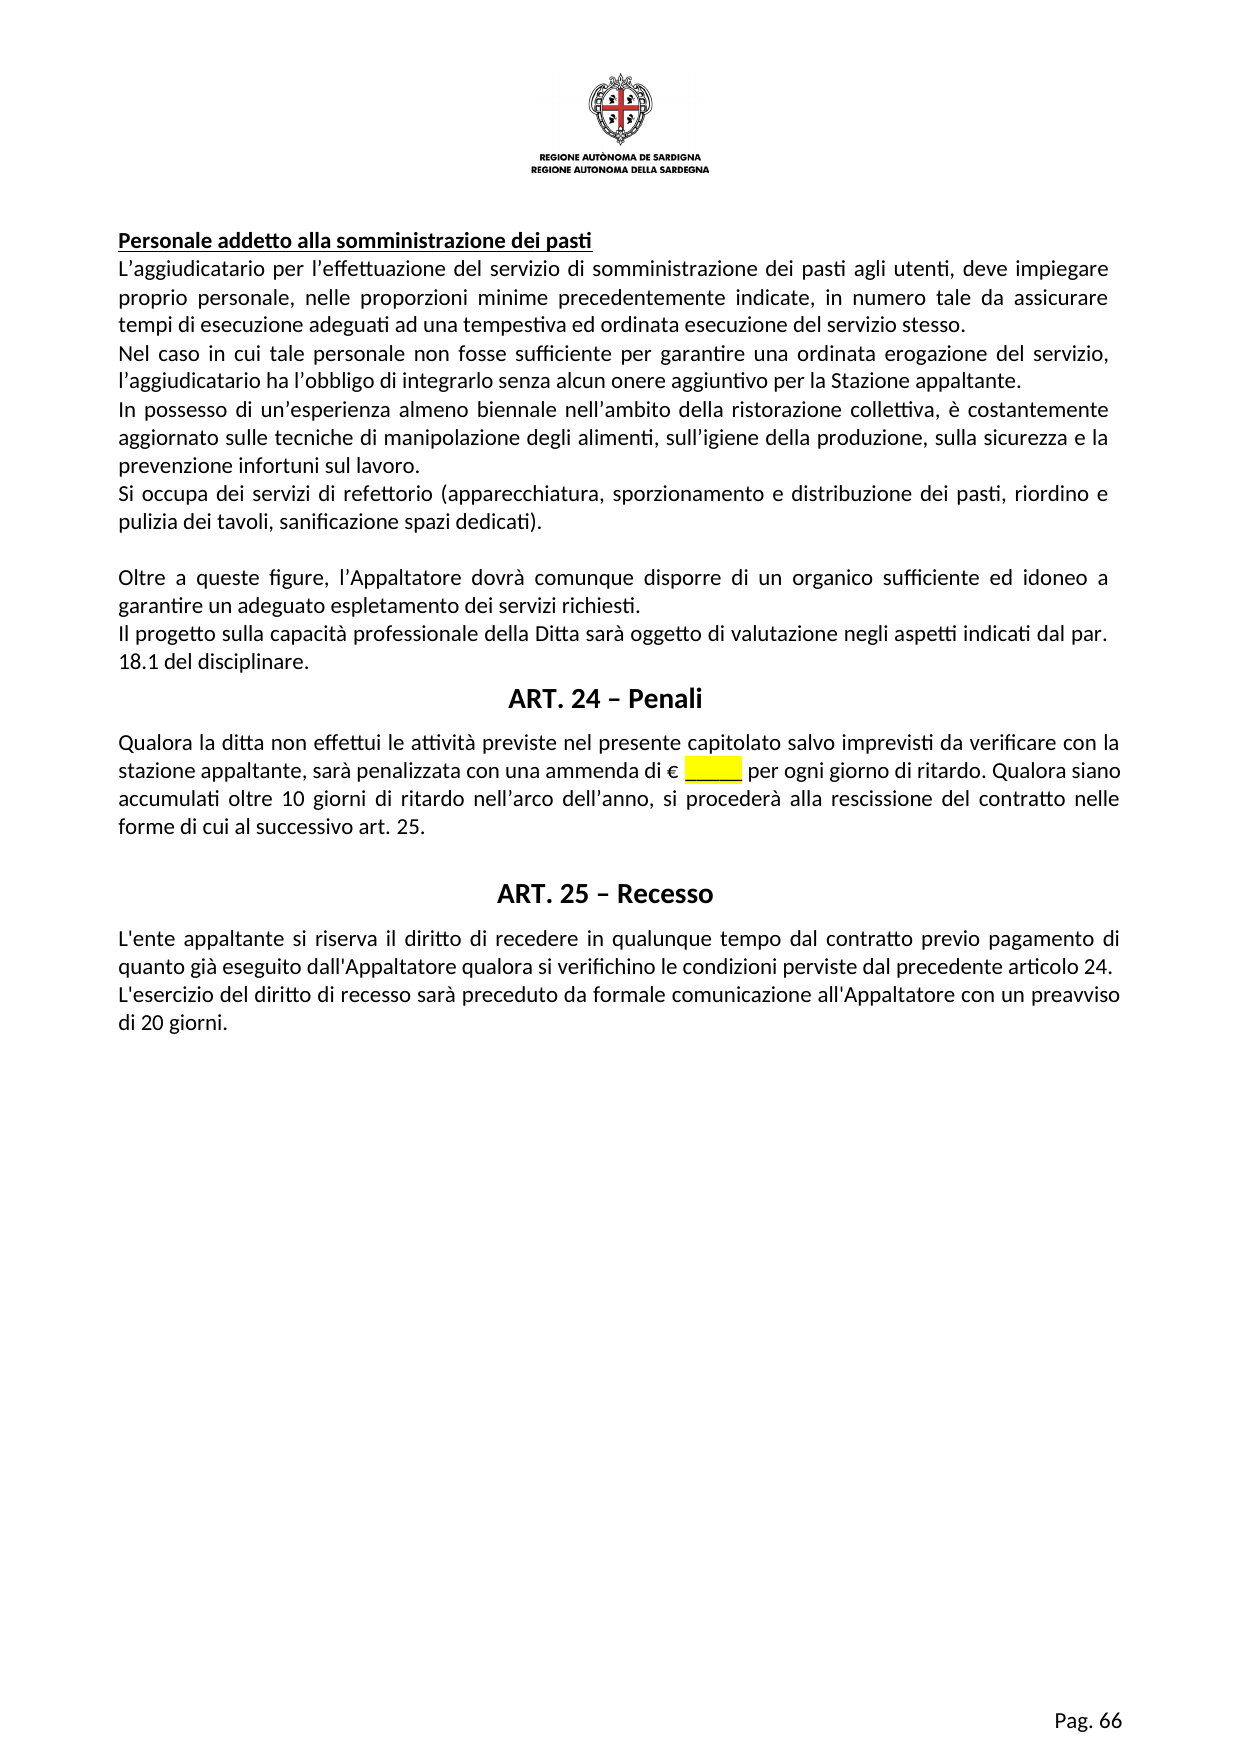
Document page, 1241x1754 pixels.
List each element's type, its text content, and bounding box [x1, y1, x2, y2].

text Qualora la ditta non effettui le attività previste nel presente capitolato salvo imprevisti da verificare con la stazione appaltante, sarà penalizzata con una ammenda di € _____ per ogni giorno di ritardo. Qualora siano accumulati oltre 10 giorni di ritardo nell’arco dell’anno, si procederà alla rescissione del contratto nelle forme di cui al successivo art. 25. [118, 728, 1122, 840]
subtitle ART. 25 – Recesso [118, 876, 1093, 911]
subtitle ART. 24 – Penali [118, 680, 1093, 716]
text Personale addetto alla somministrazione dei pasti [118, 227, 1111, 254]
text L'esercizio del diritto di recesso sarà preceduto da formale comunicazione all'Appaltatore con un preavviso di 20 giorni. [118, 980, 1122, 1036]
text L'ente appaltante si riserva il diritto di recedere in qualunque tempo dal contratto previo pagamento di quanto già eseguito dall'Appaltatore qualora si verifichino le condizioni perviste dal precedente articolo 24. [118, 924, 1122, 980]
text Nel caso in cui tale personale non fosse sufficiente per garantire una ordinata erogazione del servizio, l’aggiudicatario ha l’obbligo di integrarlo senza alcun onere aggiuntivo per la Stazione appaltante. [118, 339, 1111, 395]
text Si occupa dei servizi di refettorio (apparecchiatura, sporzionamento e distribuzione dei pasti, riordino e pulizia dei tavoli, sanificazione spazi dedicati). [118, 479, 1111, 535]
text Il progetto sulla capacità professionale della Ditta sarà oggetto di valutazione negli aspetti indicati dal par. 18.1 del disciplinare. [118, 619, 1111, 675]
text Oltre a queste figure, l’Appaltatore dovrà comunque disporre di un organico sufficiente ed idoneo a garantire un adeguato espletamento dei servizi richiesti. [118, 563, 1111, 619]
picture [531, 73, 710, 173]
text L’aggiudicatario per l’effettuazione del servizio di somministrazione dei pasti agli utenti, deve impiegare proprio personale, nelle proporzioni minime precedentemente indicate, in numero tale da assicurare tempi di esecuzione adeguati ad una tempestiva ed ordinata esecuzione del servizio stesso. [118, 254, 1111, 339]
text In possesso di un’esperienza almeno biennale nell’ambito della ristorazione collettiva, è costantemente aggiornato sulle tecniche di manipolazione degli alimenti, sull’igiene della produzione, sulla sicurezza e la prevenzione infortuni sul lavoro. [118, 395, 1111, 479]
